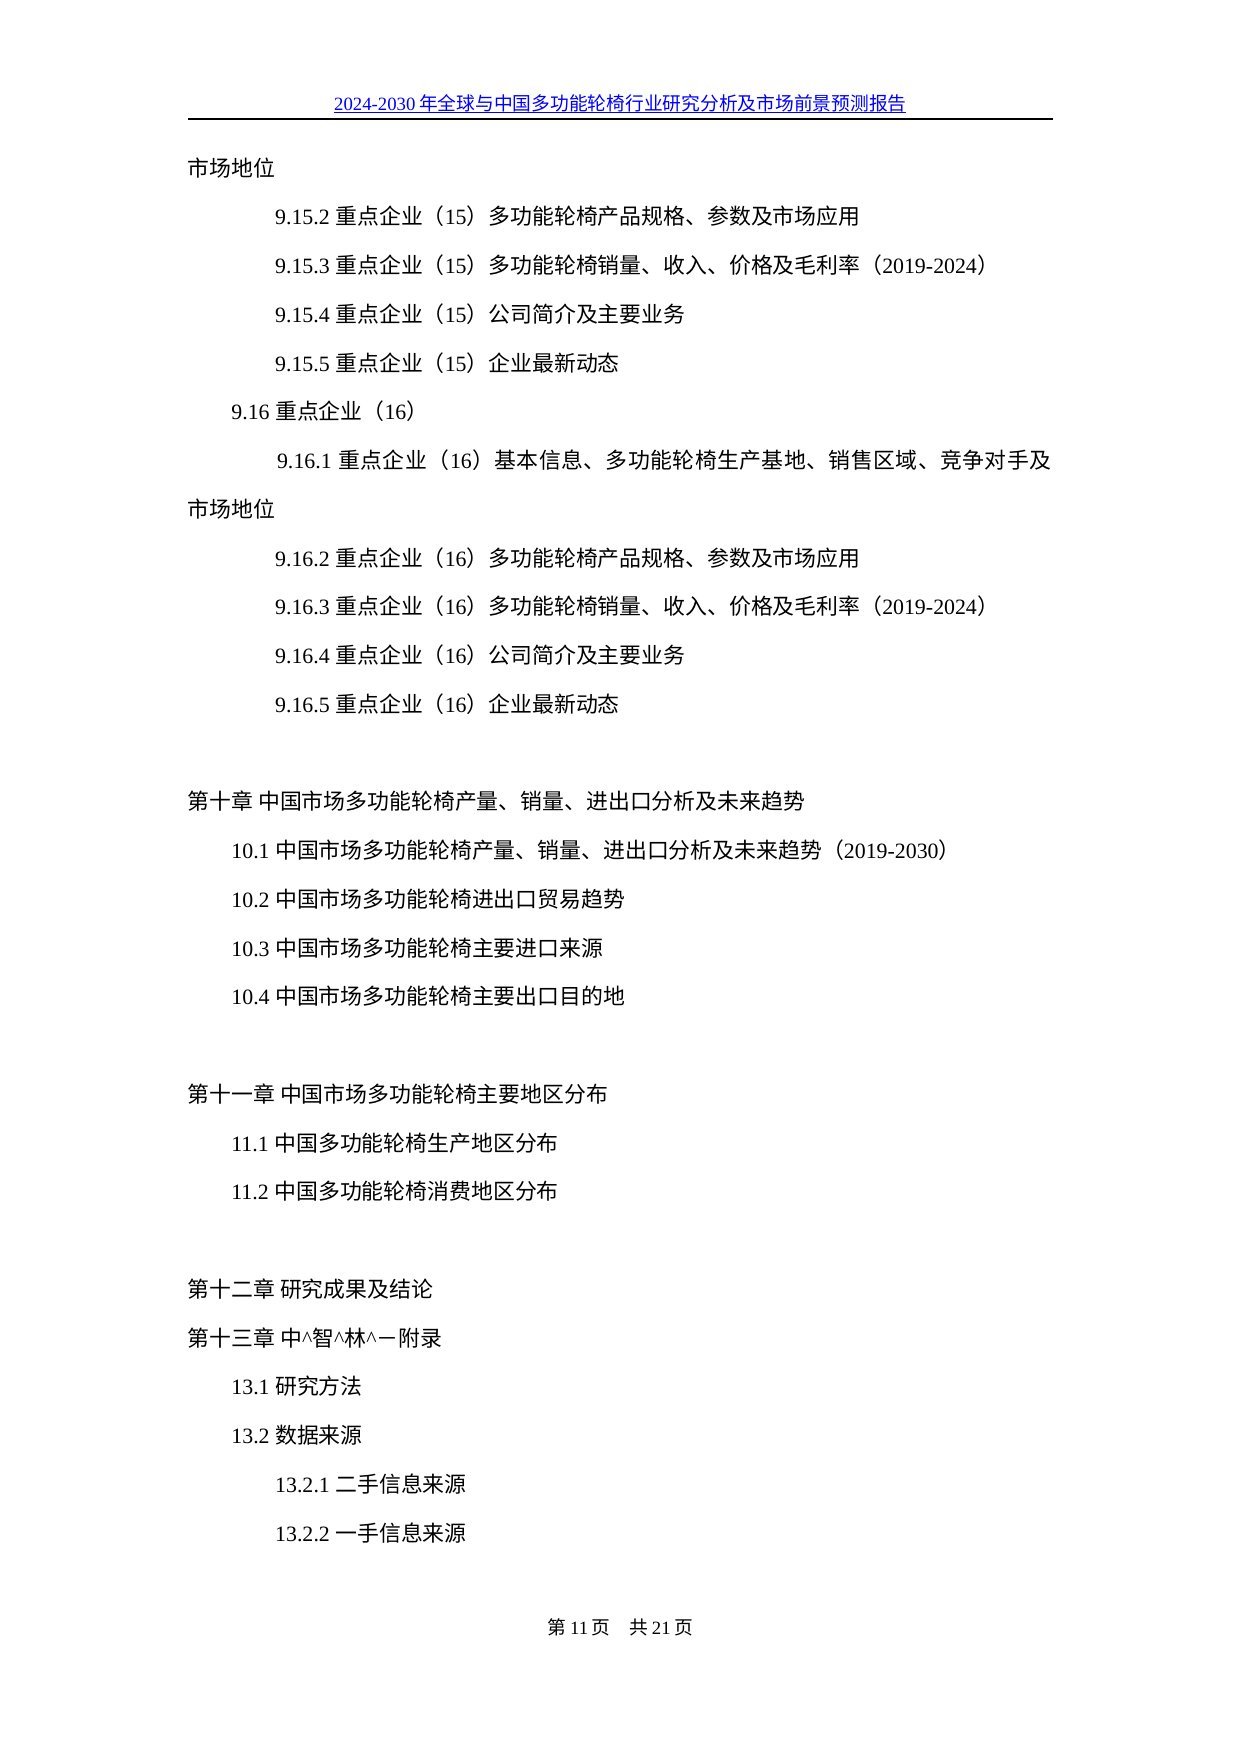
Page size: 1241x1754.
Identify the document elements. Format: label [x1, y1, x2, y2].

text [187, 150, 1053, 1548]
